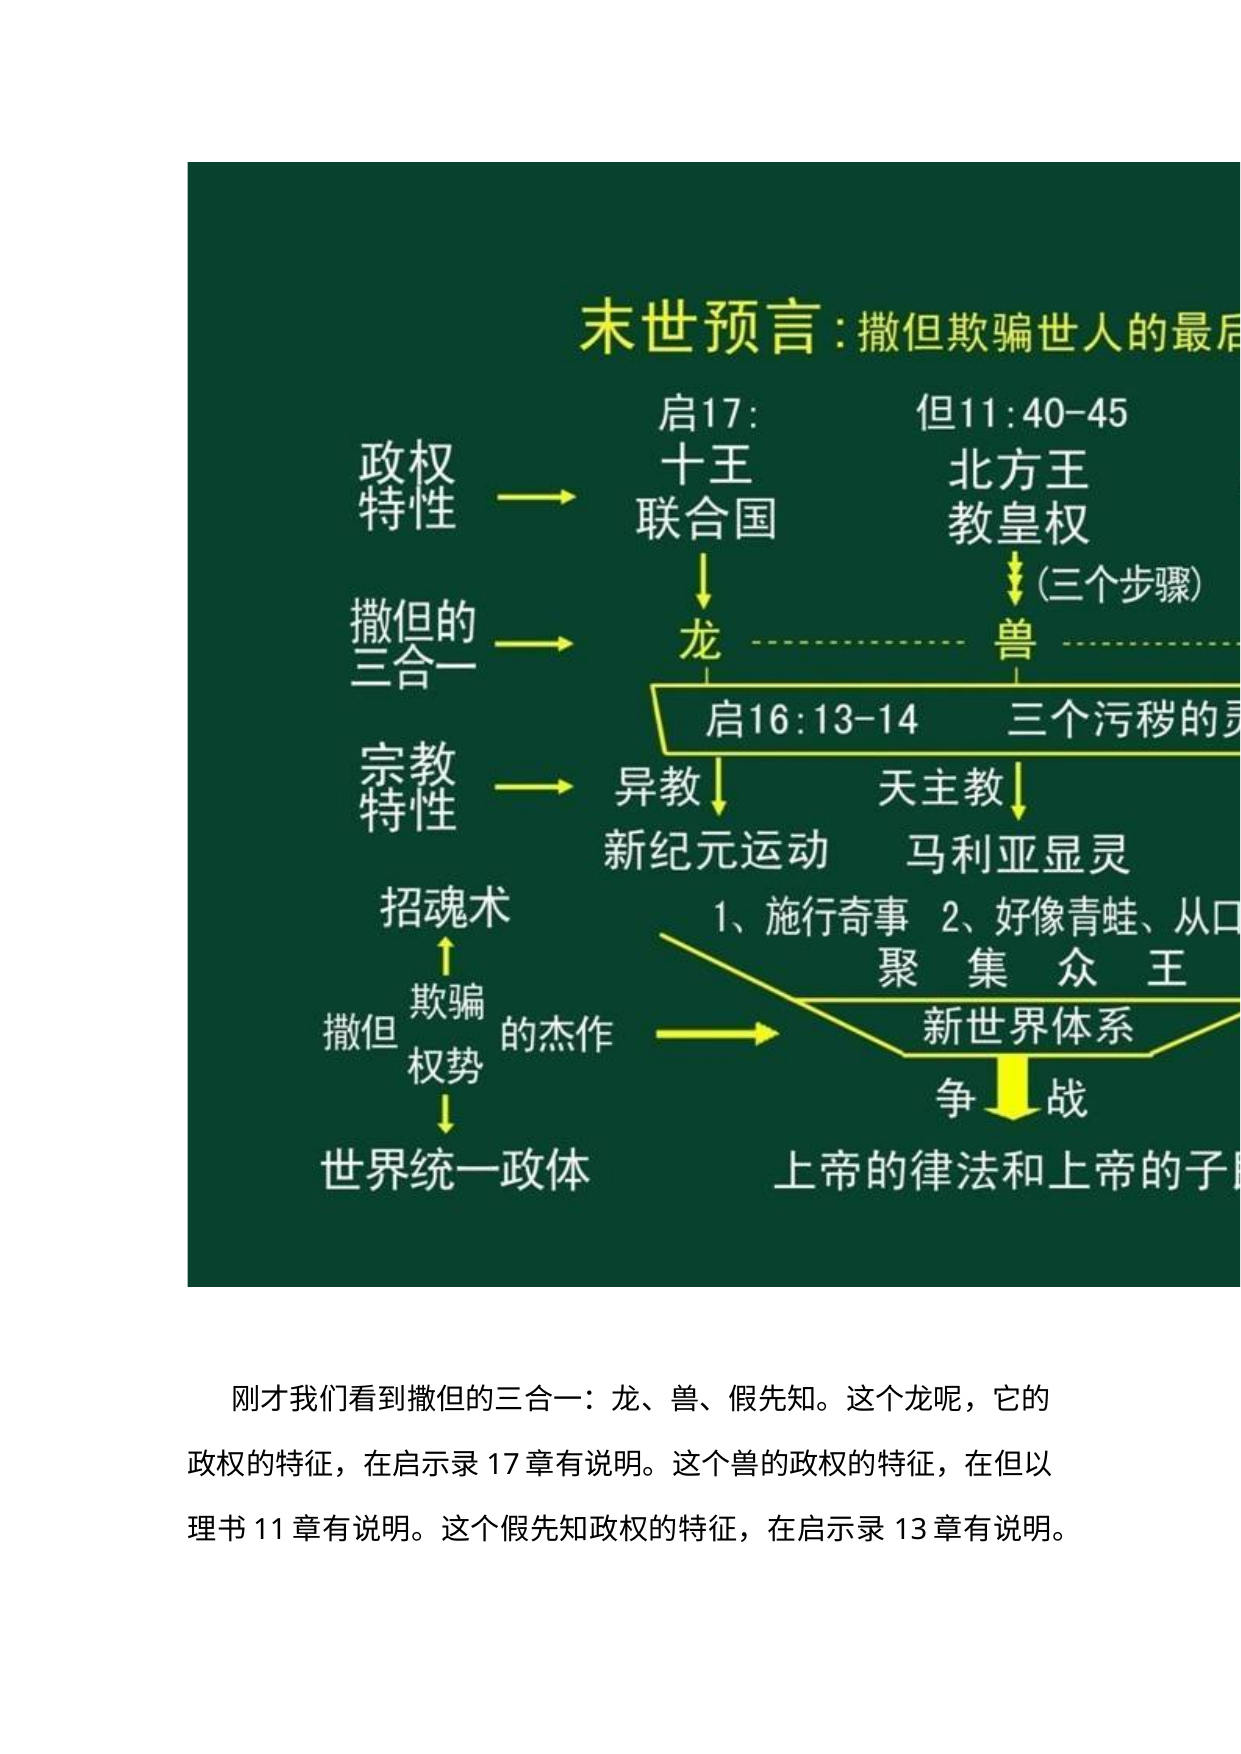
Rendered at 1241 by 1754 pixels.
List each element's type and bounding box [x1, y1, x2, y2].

picture [187, 162, 1241, 1287]
text [187, 1364, 1053, 1559]
